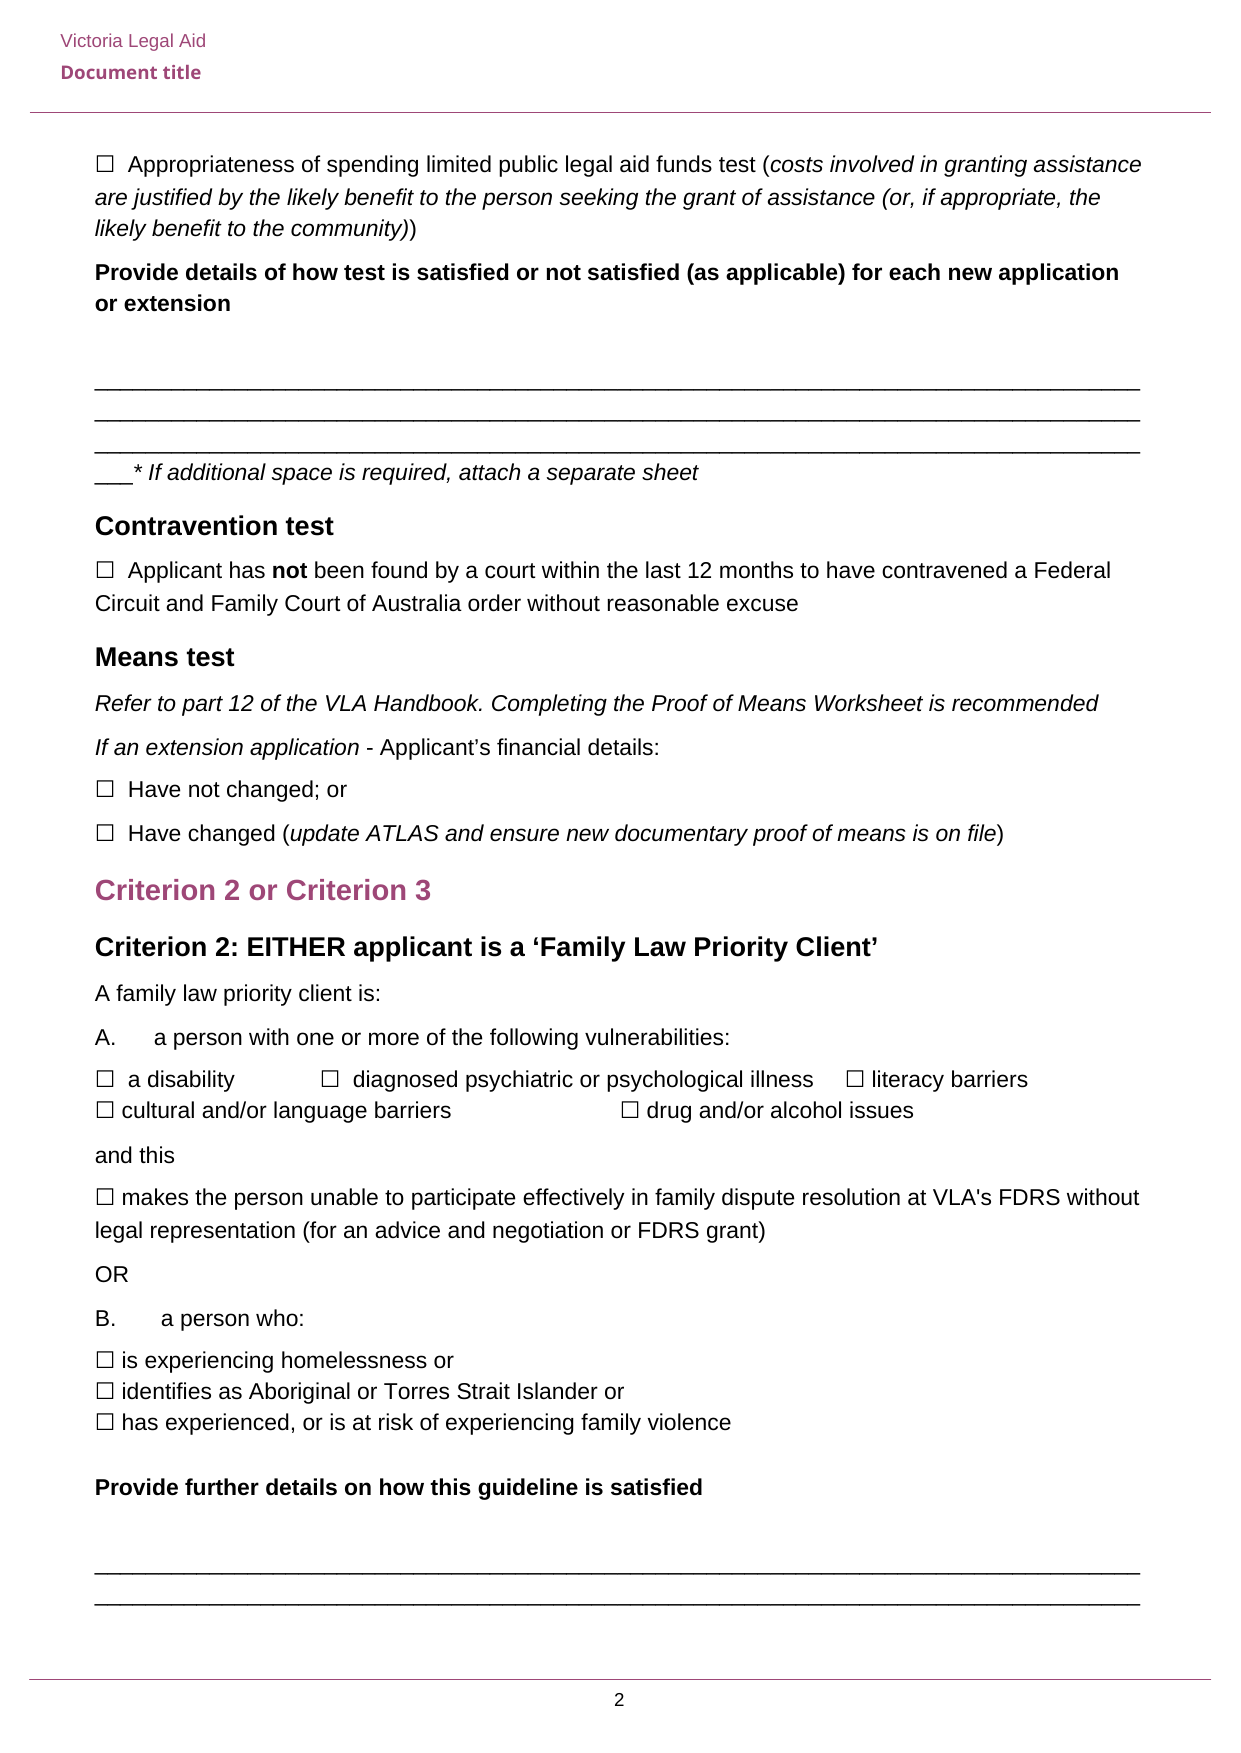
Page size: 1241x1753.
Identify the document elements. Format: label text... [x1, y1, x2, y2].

subtitle Criterion 2 or Criterion 3 [94, 873, 1146, 906]
text If an extension application - Applicant’s financial details: [94, 729, 1146, 760]
text is experiencing homelessness or identifies as Aboriginal or Torres Strait Islander or has experienced, or is at risk of experiencing family violence Provide further details on how this guideline is satisfied [94, 1344, 1146, 1500]
text Provide details of how test is satisfied or not satisfied (as applicable) for each new application or extension [94, 254, 1146, 316]
text Have changed (update ATLAS and ensure new documentary proof of means is on file) [94, 816, 1146, 848]
text Refer to part 12 of the VLA Handbook. Completing the Proof of Means Worksheet is recommended [94, 685, 1146, 716]
text B. a person who: [94, 1300, 1146, 1331]
text Appropriateness of spending limited public legal aid funds test (costs involved in granting assistance are justified by the likely benefit to the person seeking the grant of assistance (or, if appropriate, the likely benefit to the community)) [94, 148, 1146, 241]
subtitle Criterion 2: EITHER applicant is a ‘Family Law Priority Client’ [94, 931, 1146, 962]
text A family law priority client is: [94, 975, 1146, 1006]
text OR [94, 1256, 1146, 1287]
list a person with one or more of the following vulnerabilities: [94, 1019, 1146, 1050]
subtitle Means test [94, 641, 1146, 673]
text makes the person unable to participate effectively in family dispute resolution at VLA's FDRS without legal representation (for an advice and negotiation or FDRS grant) [94, 1181, 1146, 1244]
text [94, 1512, 1146, 1606]
text a disability diagnosed psychiatric or psychological illness literacy barriers cultural and/or language barriers drug and/or alcohol issues [94, 1062, 1146, 1125]
subtitle Contravention test [94, 510, 1146, 541]
text Applicant has not been found by a court within the last 12 months to have contravened a Federal Circuit and Family Court of Australia order without reasonable excuse [94, 554, 1146, 616]
text Have not changed; or [94, 773, 1146, 804]
text and this [94, 1137, 1146, 1169]
